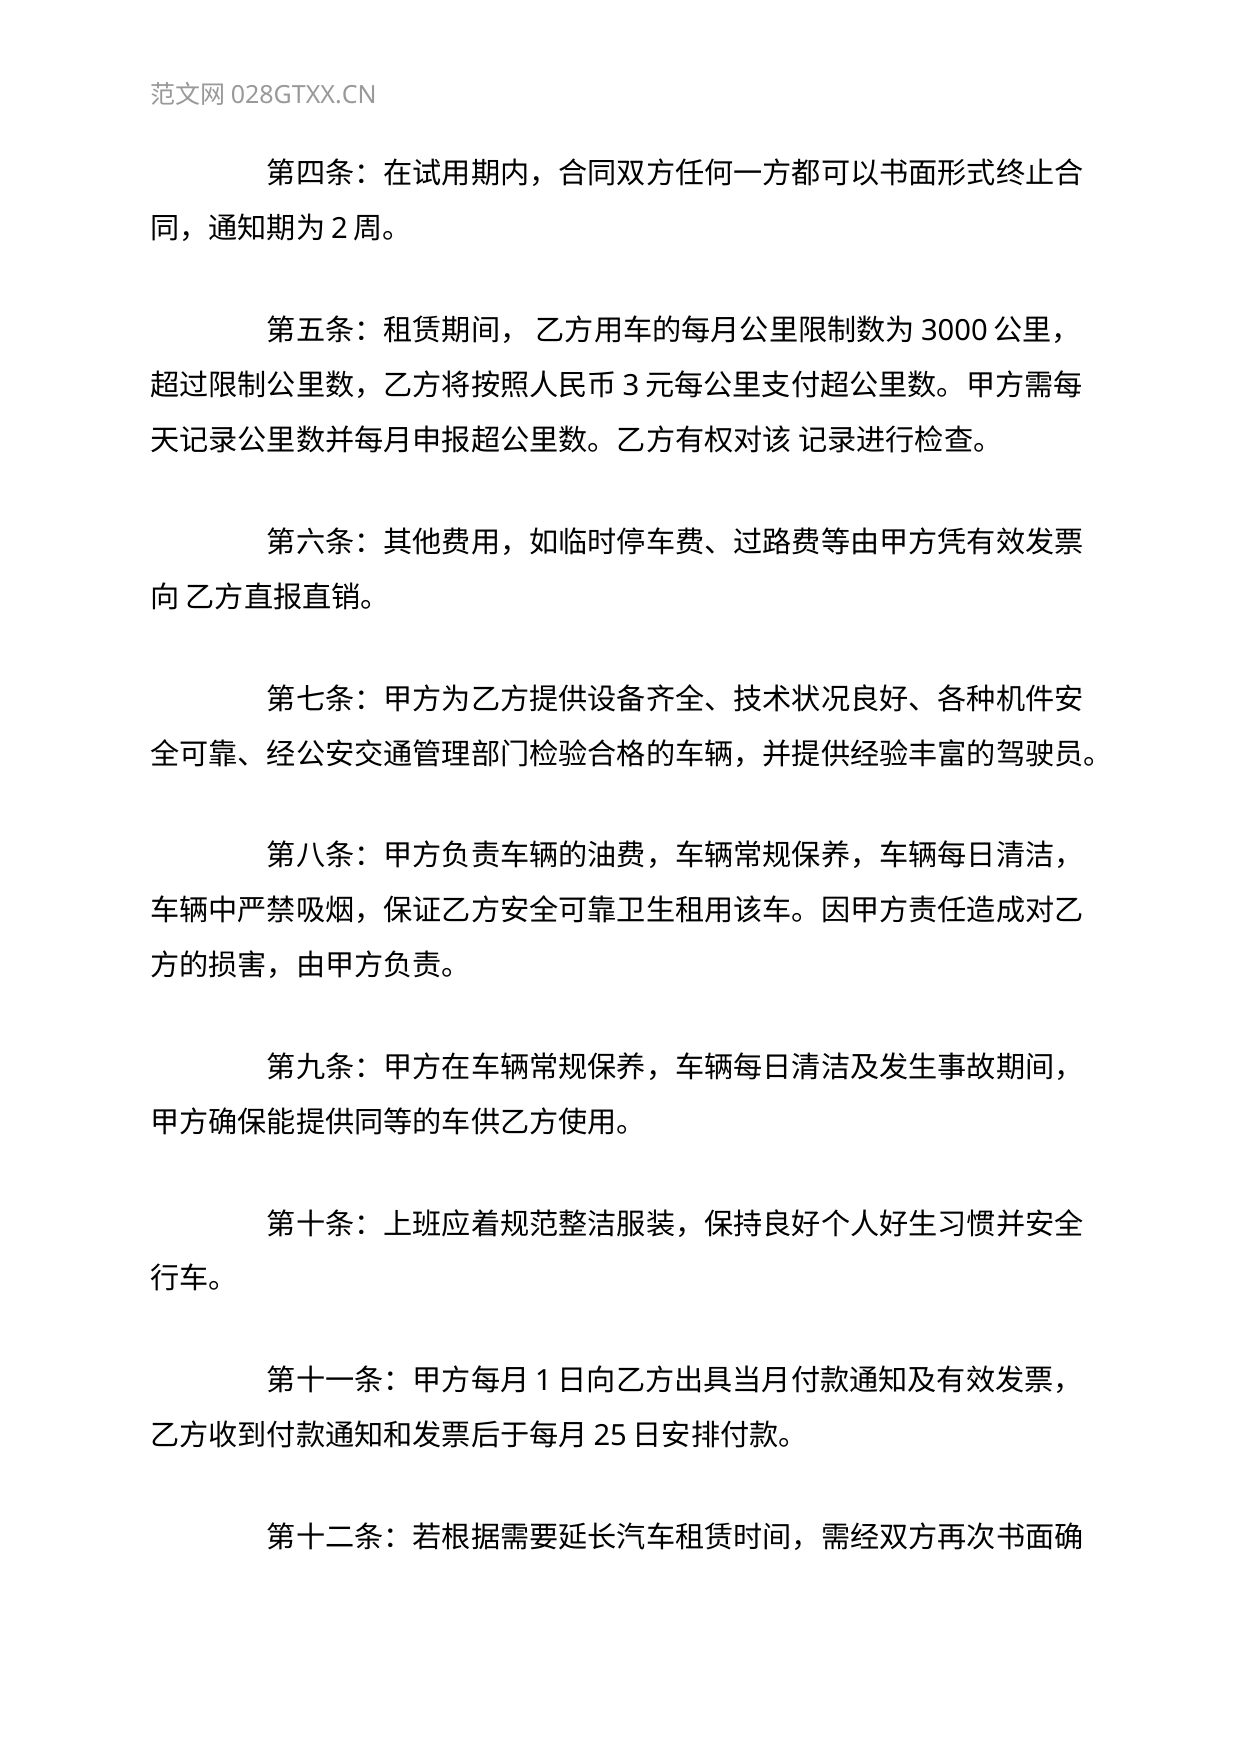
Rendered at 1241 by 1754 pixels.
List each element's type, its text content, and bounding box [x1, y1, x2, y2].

text 第六条：其他费用，如临时停车费、过路费等由甲方凭有效发票向 乙方直报直销。 [150, 519, 1090, 616]
text 第八条：甲方负责车辆的油费，车辆常规保养，车辆每日清洁，车辆中严禁吸烟，保证乙方安全可靠卫生租用该车。因甲方责任造成对乙方的损害，由甲方负责。 [150, 832, 1090, 984]
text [150, 1514, 1090, 1556]
text 第九条：甲方在车辆常规保养，车辆每日清洁及发生事故期间，甲方确保能提供同等的车供乙方使用。 [150, 1043, 1090, 1141]
text 第四条：在试用期内，合同双方任何一方都可以书面形式终止合同，通知期为2周。 [150, 150, 1090, 247]
text 第十条：上班应着规范整洁服装，保持良好个人好生习惯并安全行车。 [150, 1200, 1090, 1297]
text 第十一条：甲方每月1日向乙方出具当月付款通知及有效发票，乙方收到付款通知和发票后于每月25日安排付款。 [150, 1357, 1090, 1454]
text 第五条：租赁期间， 乙方用车的每月公里限制数为3000公里，超过限制公里数，乙方将按照人民币3元每公里支付超公里数。甲方需每天记录公里数并每月申报超公里数。乙方有权对该 记录进行检查。 [150, 307, 1090, 459]
text 第七条：甲方为乙方提供设备齐全、技术状况良好、各种机件安全可靠、经公安交通管理部门检验合格的车辆，并提供经验丰富的驾驶员。 [150, 675, 1090, 772]
